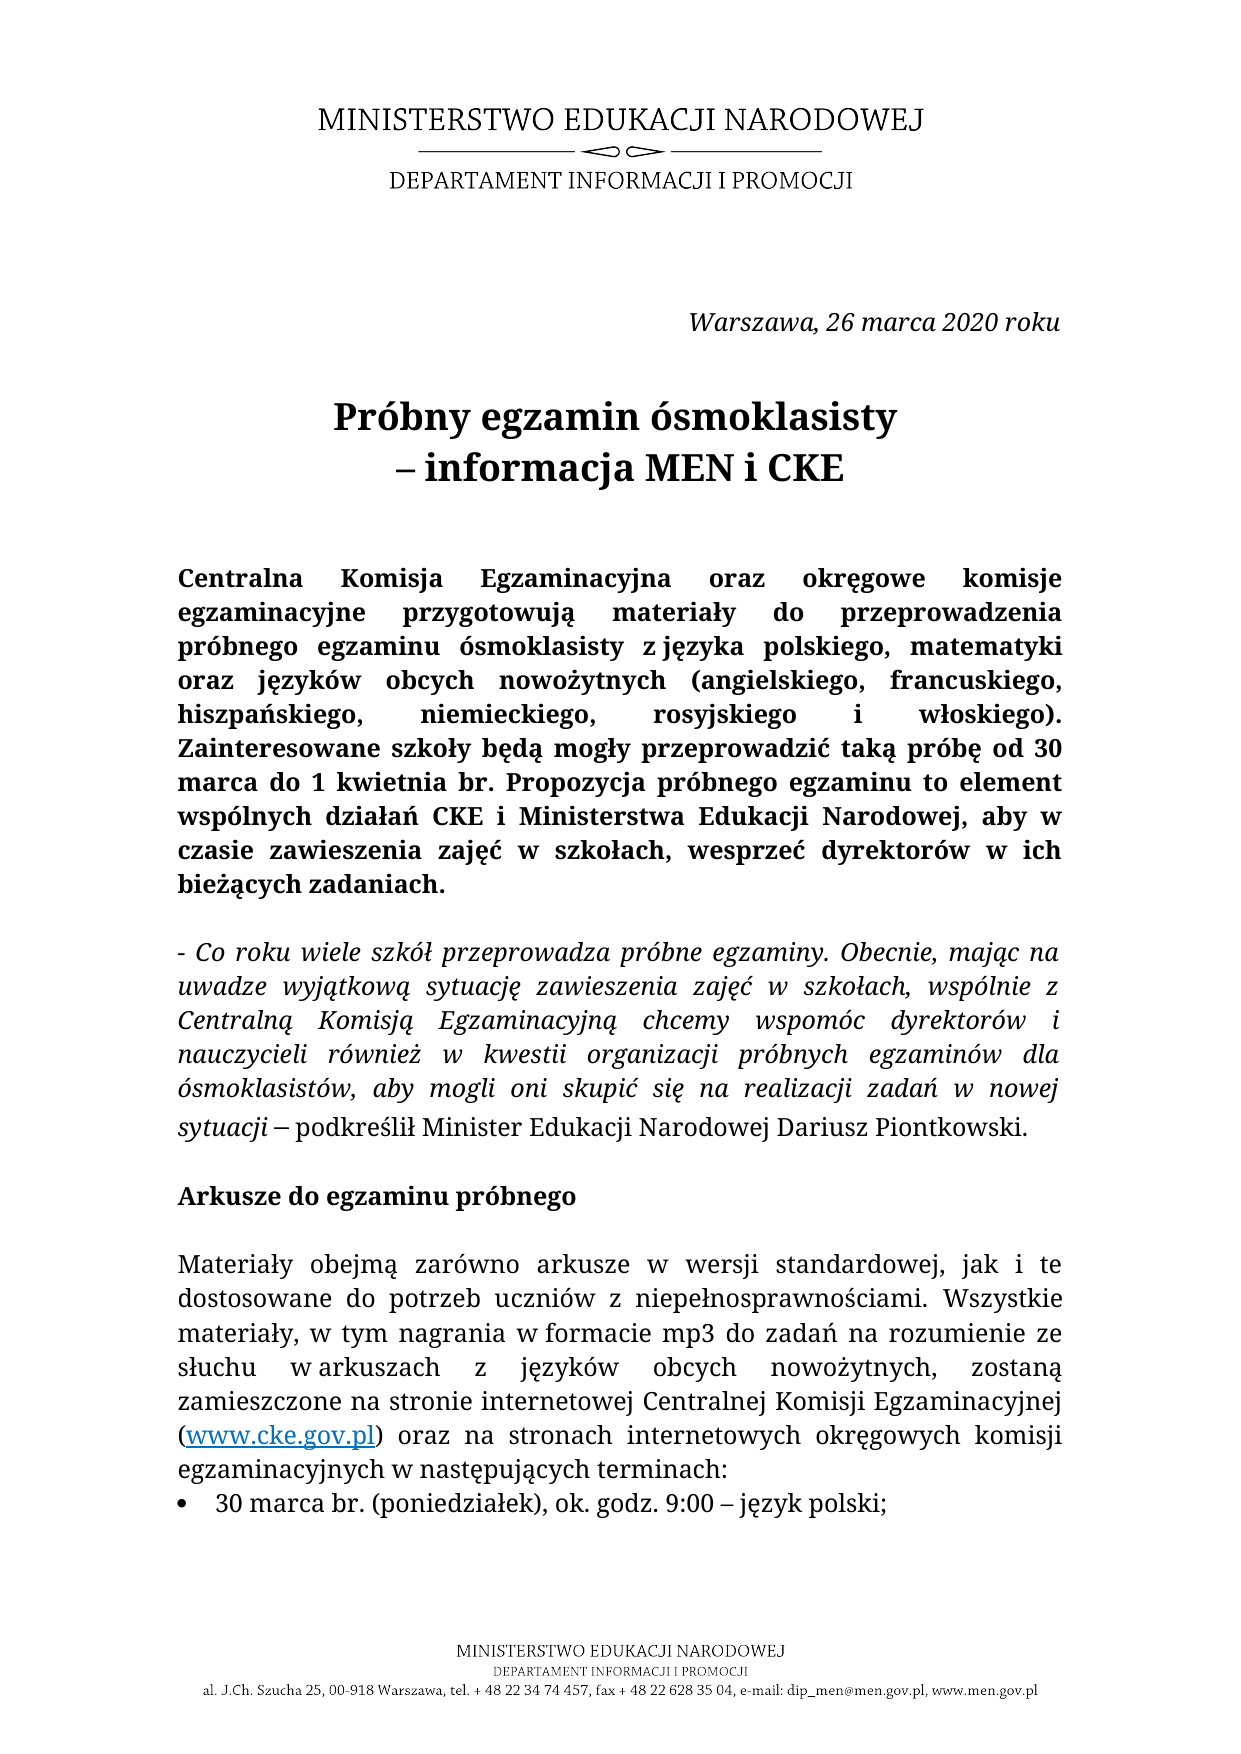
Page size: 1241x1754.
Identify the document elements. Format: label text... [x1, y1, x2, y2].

text Materiały obejmą zarówno arkusze w wersji standardowej, jak i te dostosowane do potrzeb uczniów z niepełnosprawnościami. Wszystkie materiały, w tym nagrania w formacie mp3 do zadań na rozumienie ze słuchu w arkuszach z języków obcych nowożytnych, zostaną zamieszczone na stronie internetowej Centralnej Komisji Egzaminacyjnej (www.cke.gov.pl) oraz na stronach internetowych okręgowych komisji egzaminacyjnych w następujących terminach: [177, 1247, 1063, 1486]
picture [178, 100, 1062, 276]
text - Co roku wiele szkół przeprowadza próbne egzaminy. Obecnie, mając na uwadze wyjątkową sytuację zawieszenia zajęć w szkołach, wspólnie z Centralną Komisją Egzaminacyjną chcemy wspomóc dyrektorów i nauczycieli również w kwestii organizacji próbnych egzaminów dla ósmoklasistów, aby mogli oni skupić się na realizacji zadań w nowej sytuacji – podkreślił Minister Edukacji Narodowej Dariusz Piontkowski. [177, 935, 1063, 1145]
text Próbny egzamin ósmoklasisty – informacja MEN i CKE [177, 390, 1063, 492]
picture [177, 1574, 1063, 1754]
text Arkusze do egzaminu próbnego [177, 1179, 1063, 1213]
list 30 marca br. (poniedziałek), ok. godz. 9:00 – język polski; [177, 1486, 1063, 1519]
text Warszawa, 26 marca 2020 roku [177, 206, 1063, 339]
text Centralna Komisja Egzaminacyjna oraz okręgowe komisje egzaminacyjne przygotowują materiały do przeprowadzenia próbnego egzaminu ósmoklasisty z języka polskiego, matematyki oraz języków obcych nowożytnych (angielskiego, francuskiego, hiszpańskiego, niemieckiego, rosyjskiego i włoskiego). Zainteresowane szkoły będą mogły przeprowadzić taką próbę od 30 marca do 1 kwietnia br. Propozycja próbnego egzaminu to element wspólnych działań CKE i Ministerstwa Edukacji Narodowej, aby w czasie zawieszenia zajęć w szkołach, wesprzeć dyrektorów w ich bieżących zadaniach. [177, 560, 1063, 901]
